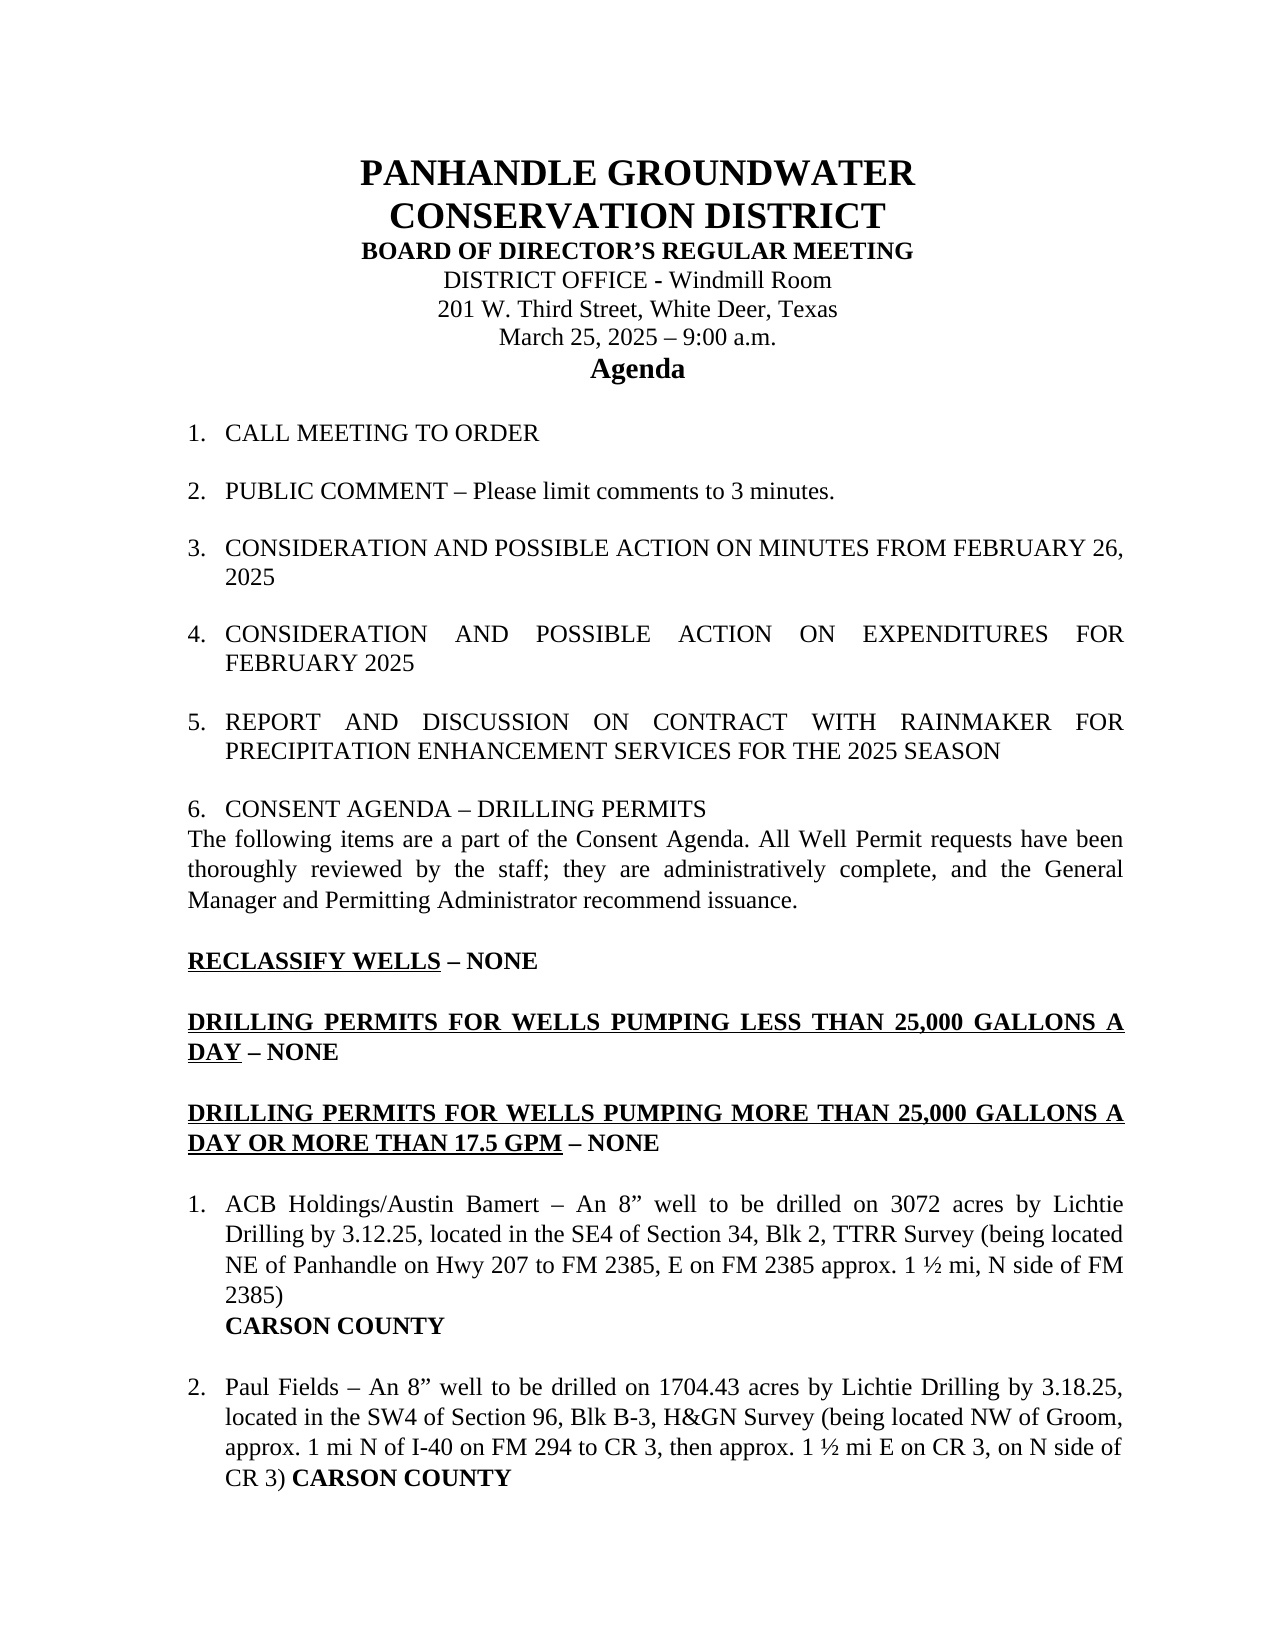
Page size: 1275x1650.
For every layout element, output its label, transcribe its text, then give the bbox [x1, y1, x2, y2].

list CONSENT AGENDA – DRILLING PERMITS [187, 794, 1125, 822]
list CARSON COUNTY [225, 1311, 1125, 1339]
text BOARD OF DIRECTOR’S REGULAR MEETING [150, 236, 1125, 265]
text March 25, 2025 – 9:00 a.m. [150, 322, 1125, 351]
list Paul Fields – An 8” well to be drilled on 1704.43 acres by Lichtie Drilling by 3.18.25, located in the SW4 of Section 96, Blk B-3, H&GN Survey (being located NW of Groom, approx. 1 mi N of I-40 on FM 294 to CR 3, then approx. 1 ½ mi E on CR 3, on N side of CR 3) CARSON COUNTY [187, 1372, 1125, 1492]
list CONSIDERATION AND POSSIBLE ACTION ON EXPENDITURES FOR FEBRUARY 2025 [187, 619, 1125, 677]
list ACB Holdings/Austin Bamert – An 8” well to be drilled on 3072 acres by Lichtie Drilling by 3.12.25, located in the SE4 of Section 34, Blk 2, TTRR Survey (being located NE of Panhandle on Hwy 207 to FM 2385, E on FM 2385 approx. 1 ½ mi, N side of FM 2385) [187, 1189, 1125, 1309]
text Agenda [150, 351, 1125, 385]
text PANHANDLE GROUNDWATER [150, 150, 1125, 193]
list PUBLIC COMMENT – Please limit comments to 3 minutes. [187, 476, 1125, 504]
text 201 W. Third Street, White Deer, Texas [150, 294, 1125, 322]
list The following items are a part of the Consent Agenda. All Well Permit requests have been thoroughly reviewed by the staff; they are administratively complete, and the General Manager and Permitting Administrator recommend issuance. [187, 824, 1125, 914]
text RECLASSIFY WELLS – NONE [150, 946, 1125, 974]
text DRILLING PERMITS FOR WELLS PUMPING MORE THAN 25,000 GALLONS A DAY OR MORE THAN 17.5 GPM – NONE [187, 1124, 1125, 1157]
text DRILLING PERMITS FOR WELLS PUMPING LESS THAN 25,000 GALLONS A DAY – NONE [187, 1033, 1125, 1066]
text DISTRICT OFFICE - Windmill Room [150, 265, 1125, 294]
list REPORT AND DISCUSSION ON CONTRACT WITH RAINMAKER FOR PRECIPITATION ENHANCEMENT SERVICES FOR THE 2025 SEASON [187, 707, 1125, 765]
text DRILLING PERMITS FOR WELLS PUMPING LESS THAN 25,000 GALLONS A DAY – NONE [187, 1007, 1125, 1032]
list CONSIDERATION AND POSSIBLE ACTION ON MINUTES FROM FEBRUARY 26, 2025 [187, 533, 1125, 591]
list CALL MEETING TO ORDER [187, 418, 1125, 447]
text DRILLING PERMITS FOR WELLS PUMPING MORE THAN 25,000 GALLONS A DAY OR MORE THAN 17.5 GPM – NONE [187, 1098, 1125, 1123]
text CONSERVATION DISTRICT [150, 193, 1125, 236]
